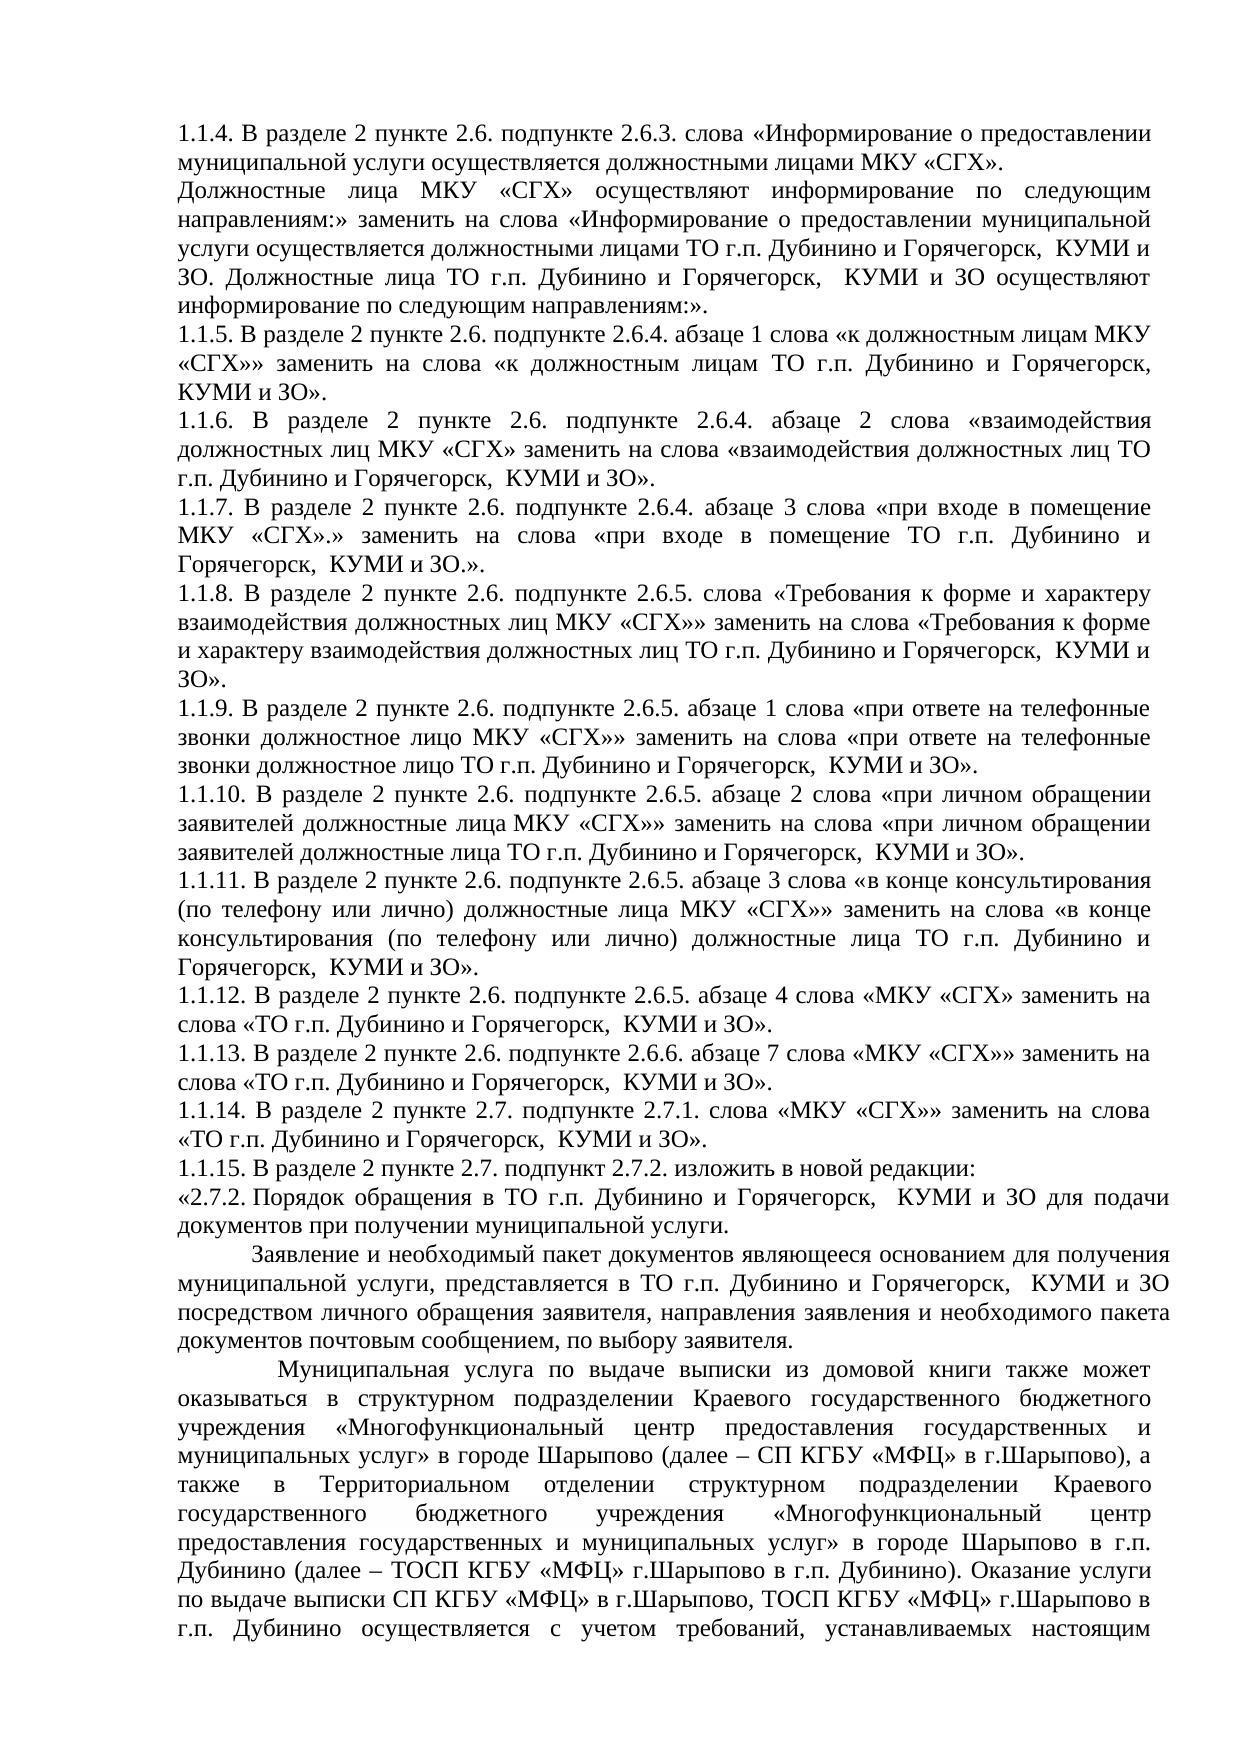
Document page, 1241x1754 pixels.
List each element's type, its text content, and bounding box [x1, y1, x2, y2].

text 1.1.8. В разделе 2 пункте 2.6. подпункте 2.6.5. слова «Требования к форме и характеру взаимодействия должностных лиц МКУ «СГХ»» заменить на слова «Требования к форме и характеру взаимодействия должностных лиц ТО г.п. Дубинино и Горячегорск, КУМИ и ЗО». [177, 578, 1152, 693]
text Заявление и необходимый пакет документов являющееся основанием для получения муниципальной услуги, представляется в ТО г.п. Дубинино и Горячегорск, КУМИ и ЗО посредством личного обращения заявителя, направления заявления и необходимого пакета документов почтовым сообщением, по выбору заявителя. [177, 1239, 1171, 1354]
text 1.1.6. В разделе 2 пункте 2.6. подпункте 2.6.4. абзаце 2 слова «взаимодействия должностных лиц МКУ «СГХ» заменить на слова «взаимодействия должностных лиц ТО г.п. Дубинино и Горячегорск, КУМИ и ЗО». [177, 406, 1152, 492]
text 1.1.7. В разделе 2 пункте 2.6. подпункте 2.6.4. абзаце 3 слова «при входе в помещение МКУ «СГХ».» заменить на слова «при входе в помещение ТО г.п. Дубинино и Горячегорск, КУМИ и ЗО.». [177, 492, 1152, 578]
text 1.1.11. В разделе 2 пункте 2.6. подпункте 2.6.5. абзаце 3 слова «в конце консультирования (по телефону или лично) должностные лица МКУ «СГХ»» заменить на слова «в конце консультирования (по телефону или лично) должностные лица ТО г.п. Дубинино и Горячегорск, КУМИ и ЗО». [177, 866, 1152, 981]
text 1.1.9. В разделе 2 пункте 2.6. подпункте 2.6.5. абзаце 1 слова «при ответе на телефонные звонки должностное лицо МКУ «СГХ»» заменить на слова «при ответе на телефонные звонки должностное лицо ТО г.п. Дубинино и Горячегорск, КУМИ и ЗО». [177, 693, 1152, 779]
text 1.1.12. В разделе 2 пункте 2.6. подпункте 2.6.5. абзаце 4 слова «МКУ «СГХ» заменить на слова «ТО г.п. Дубинино и Горячегорск, КУМИ и ЗО». [177, 981, 1152, 1038]
text 1.1.15. В разделе 2 пункте 2.7. подпункт 2.7.2. изложить в новой редакции: [177, 1153, 1152, 1182]
text 1.1.14. В разделе 2 пункте 2.7. подпункте 2.7.1. слова «МКУ «СГХ»» заменить на слова «ТО г.п. Дубинино и Горячегорск, КУМИ и ЗО». [177, 1096, 1152, 1153]
text 1.1.5. В разделе 2 пункте 2.6. подпункте 2.6.4. абзаце 1 слова «к должностным лицам МКУ «СГХ»» заменить на слова «к должностным лицам ТО г.п. Дубинино и Горячегорск, КУМИ и ЗО». [177, 319, 1152, 406]
text 1.1.10. В разделе 2 пункте 2.6. подпункте 2.6.5. абзаце 2 слова «при личном обращении заявителей должностные лица МКУ «СГХ»» заменить на слова «при личном обращении заявителей должностные лица ТО г.п. Дубинино и Горячегорск, КУМИ и ЗО». [177, 779, 1152, 866]
text Должностные лица МКУ «СГХ» осуществляют информирование по следующим направлениям:» заменить на слова «Информирование о предоставлении муниципальной услуги осуществляется должностными лицами ТО г.п. Дубинино и Горячегорск, КУМИ и ЗО. Должностные лица ТО г.п. Дубинино и Горячегорск, КУМИ и ЗО осуществляют информирование по следующим направлениям:». [177, 176, 1152, 319]
text 1.1.13. В разделе 2 пункте 2.6. подпункте 2.6.6. абзаце 7 слова «МКУ «СГХ»» заменить на слова «ТО г.п. Дубинино и Горячегорск, КУМИ и ЗО». [177, 1038, 1152, 1096]
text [177, 1354, 1152, 1642]
text «2.7.2. Порядок обращения в ТО г.п. Дубинино и Горячегорск, КУМИ и ЗО для подачи документов при получении муниципальной услуги. [177, 1182, 1171, 1239]
text 1.1.4. В разделе 2 пункте 2.6. подпункте 2.6.3. слова «Информирование о предоставлении муниципальной услуги осуществляется должностными лицами МКУ «СГХ». [177, 118, 1152, 176]
